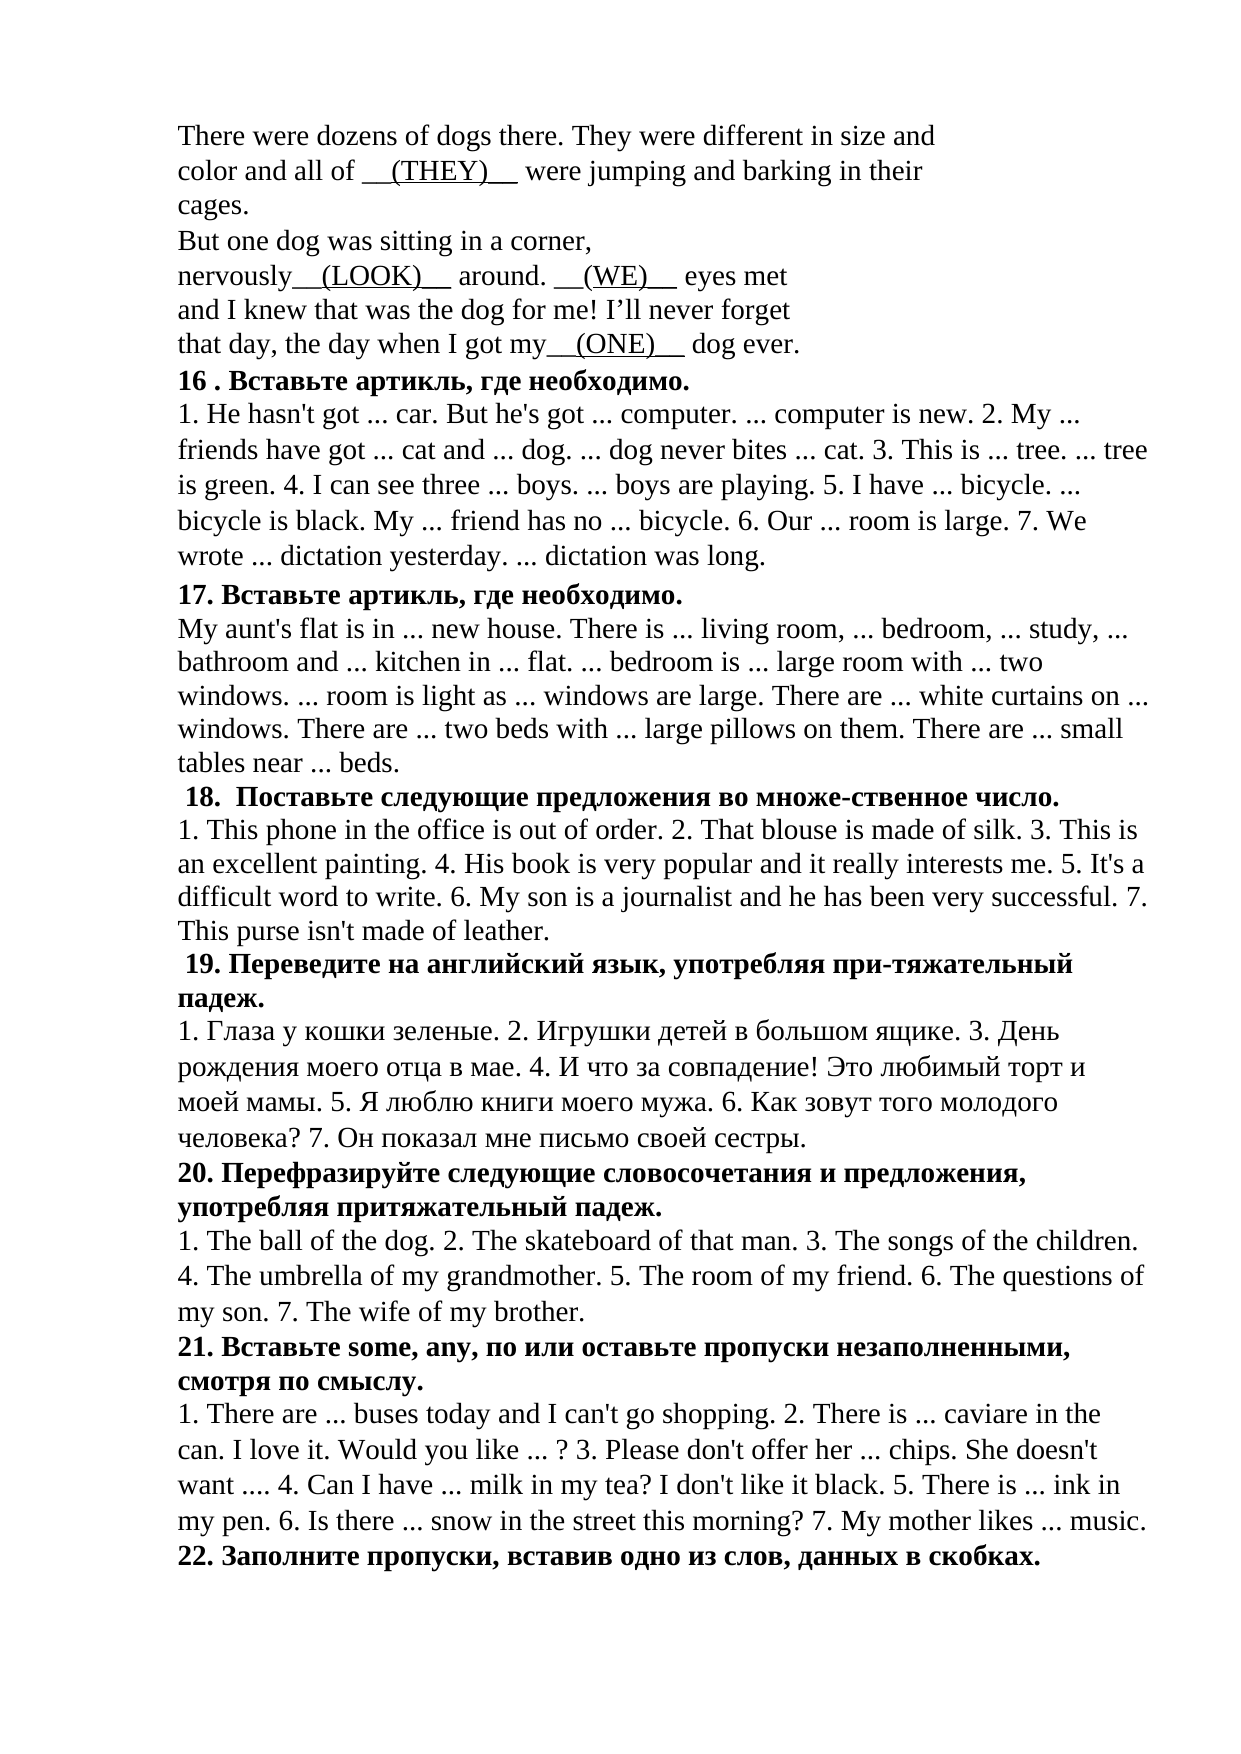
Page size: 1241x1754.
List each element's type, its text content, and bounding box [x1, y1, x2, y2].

text My aunt's flat is in ... new house. There is ... living room, ... bedroom, ... study, ... bathroom and ... kitchen in ... flat. ... bedroom is ... large room with ... two windows. ... room is light as ... windows are large. There are ... white curtains on ... windows. There are ... two beds with ... large pillows on them. There are ... small tables near ... beds. [177, 611, 1152, 779]
text 17. Вставьте артикль, где необходимо. [177, 577, 1152, 611]
text 1. Глаза у кошки зеленые. 2. Игрушки детей в большом ящике. 3. День рождения моего отца в мае. 4. И что за совпадение! Это любимый торт и моей мамы. 5. Я люблю книги моего мужа. 6. Как зовут того молодого человека? 7. Он показал мне письмо своей сестры. [177, 1013, 1152, 1153]
text 22. Заполните пропуски, вставив одно из слов, данных в скобках. [177, 1538, 1152, 1572]
text 21. Вставьте some, any, по или оставьте пропуски незаполненными, смотря по смыслу. [177, 1329, 1152, 1396]
text 19. Переведите на английский язык, употребляя при-тяжательный падеж. [177, 946, 1152, 1013]
text 18. Поставьте следующие предложения во множе-ственное число. [177, 779, 1152, 812]
text 1. The ball of the dog. 2. The skateboard of that man. 3. The songs of the children. 4. The umbrella of my grandmother. 5. The room of my friend. 6. The questions of my son. 7. The wife of my brother. [177, 1223, 1152, 1327]
text But one dog was sitting in a corner, nervously__(LOOK)__ around. __(WE)__ eyes met and I knew that was the dog for me! I’ll never forget that day, the day when I got my__(ONE)__ dog ever. [177, 223, 806, 360]
text 1. This phone in the office is out of order. 2. That blouse is made of silk. 3. This is an excellent painting. 4. His book is very popular and it really interests me. 5. It's a difficult word to write. 6. My son is a journalist and he has been very successful. 7. This purse isn't made of leather. [177, 812, 1152, 946]
text 16 . Вставьте артикль, где необходимо. [177, 363, 1152, 396]
text There were dozens of dogs there. They were different in size and color and all of __(THEY)__ were jumping and barking in their cages. [177, 118, 996, 221]
text 20. Перефразируйте следующие словосочетания и предложения, употребляя притяжательный падеж. [177, 1156, 1152, 1223]
text 1. Не hasn't got ... car. But he's got ... computer. ... computer is new. 2. My ... friends have got ... cat and ... dog. ... dog never bites ... cat. 3. This is ... tree. ... tree is green. 4. I can see three ... boys. ... boys are playing. 5. I have ... bicycle. ... bicycle is black. My ... friend has no ... bicycle. 6. Our ... room is large. 7. We wrote ... dictation yesterday. ... dictation was long. [177, 396, 1152, 572]
text 1. There are ... buses today and I can't go shopping. 2. There is ... caviare in the can. I love it. Would you like ... ? 3. Please don't offer her ... chips. She doesn't want .... 4. Can I have ... milk in my tea? I don't like it black. 5. There is ... ink in my pen. 6. Is there ... snow in the street this morning? 7. My mother likes ... music. [177, 1396, 1152, 1536]
